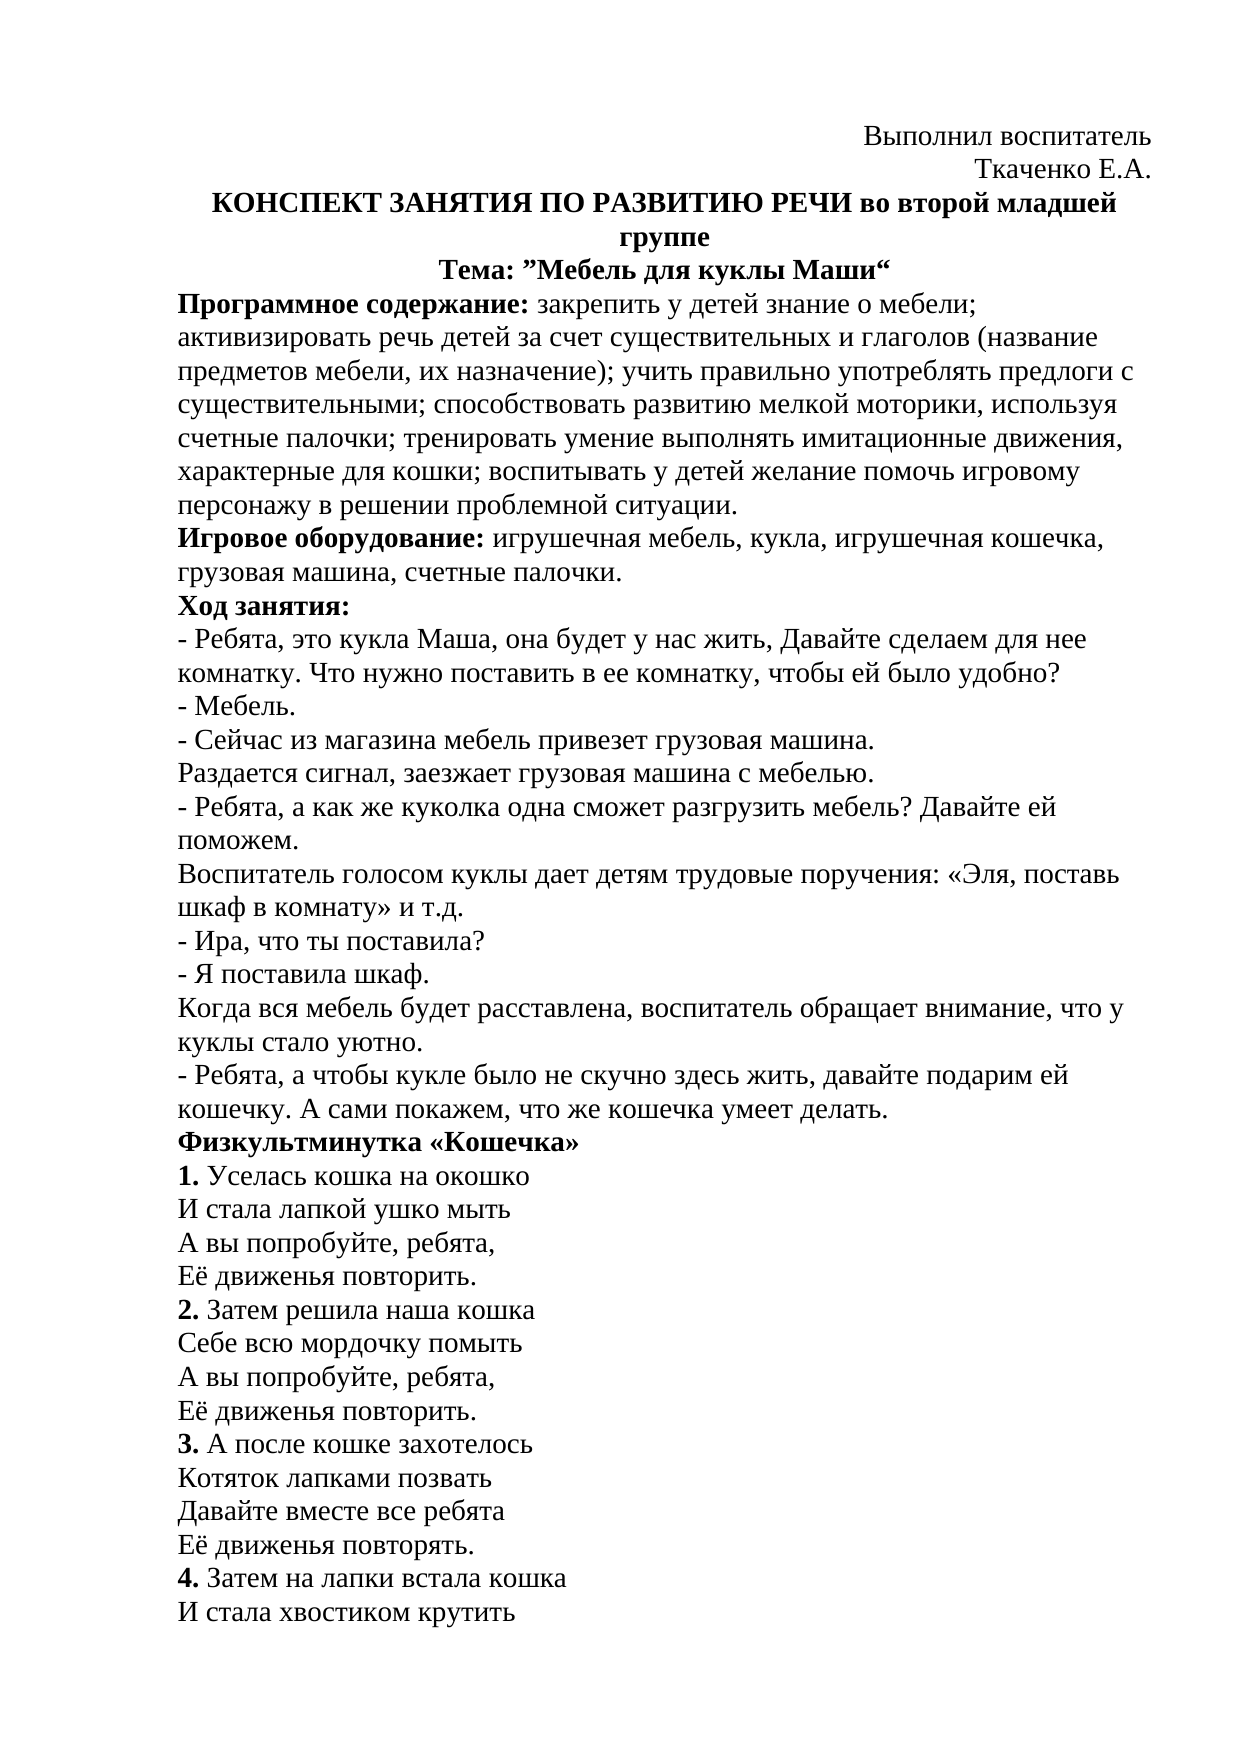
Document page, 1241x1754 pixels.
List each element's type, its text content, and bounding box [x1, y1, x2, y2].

text Себе всю мордочку помыть [177, 1326, 1152, 1359]
text Физкультминутка «Кошечка» [177, 1124, 1152, 1158]
text 1. Уселась кошка на окошко [177, 1158, 1152, 1191]
text 4. Затем на лапки встала кошка [177, 1560, 1152, 1594]
text Её движенья повторять. [177, 1527, 1152, 1560]
text Воспитатель голосом куклы дает детям трудовые поручения: «Эля, поставь шкаф в комнату» и т.д. [177, 856, 1152, 923]
text - Я поставила шкаф. [177, 957, 1152, 990]
text Ход занятия: [177, 588, 1152, 621]
text Игровое оборудование: игрушечная мебель, кукла, игрушечная кошечка, грузовая машина, счетные палочки. [177, 521, 1152, 588]
text - Ребята, а как же куколка одна сможет разгрузить мебель? Давайте ей поможем. [177, 789, 1152, 856]
text Выполнил воспитатель [177, 118, 1152, 152]
text КОНСПЕКТ ЗАНЯТИЯ ПО РАЗВИТИЮ РЕЧИ во второй младшей группе [177, 185, 1152, 252]
text Когда вся мебель будет расставлена, воспитатель обращает внимание, что у куклы стало уютно. [177, 990, 1152, 1057]
text - Ира, что ты поставила? [177, 923, 1152, 957]
text Тема: ”Мебель для куклы Маши“ [177, 252, 1152, 286]
text Программное содержание: закрепить у детей знание о мебели; активизировать речь детей за счет существительных и глаголов (название предметов мебели, их назначение); учить правильно употреблять предлоги с существительными; способствовать развитию мелкой моторики, используя счетные палочки; тренировать умение выполнять имитационные движения, характерные для кошки; воспитывать у детей желание помочь игровому персонажу в решении проблемной ситуации. [177, 286, 1152, 521]
text И стала лапкой ушко мыть [177, 1191, 1152, 1225]
text И стала хвостиком крутить [177, 1594, 1152, 1627]
text - Сейчас из магазина мебель привезет грузовая машина. [177, 722, 1152, 755]
text Её движенья повторить. [177, 1258, 1152, 1292]
text Котяток лапками позвать [177, 1460, 1152, 1493]
text Давайте вместе все ребята [177, 1493, 1152, 1527]
text Раздается сигнал, заезжает грузовая машина с мебелью. [177, 755, 1152, 789]
text А вы попробуйте, ребята, [177, 1225, 1152, 1258]
text 2. Затем решила наша кошка [177, 1292, 1152, 1326]
text А вы попробуйте, ребята, [177, 1359, 1152, 1393]
text - Мебель. [177, 688, 1152, 722]
text - Ребята, а чтобы кукле было не скучно здесь жить, давайте подарим ей кошечку. А сами покажем, что же кошечка умеет делать. [177, 1057, 1152, 1124]
text - Ребята, это кукла Маша, она будет у нас жить, Давайте сделаем для нее комнатку. Что нужно поставить в ее комнатку, чтобы ей было удобно? [177, 621, 1152, 688]
text Ткаченко Е.А. [177, 152, 1152, 185]
text Её движенья повторить. [177, 1393, 1152, 1426]
text 3. А после кошке захотелось [177, 1426, 1152, 1460]
